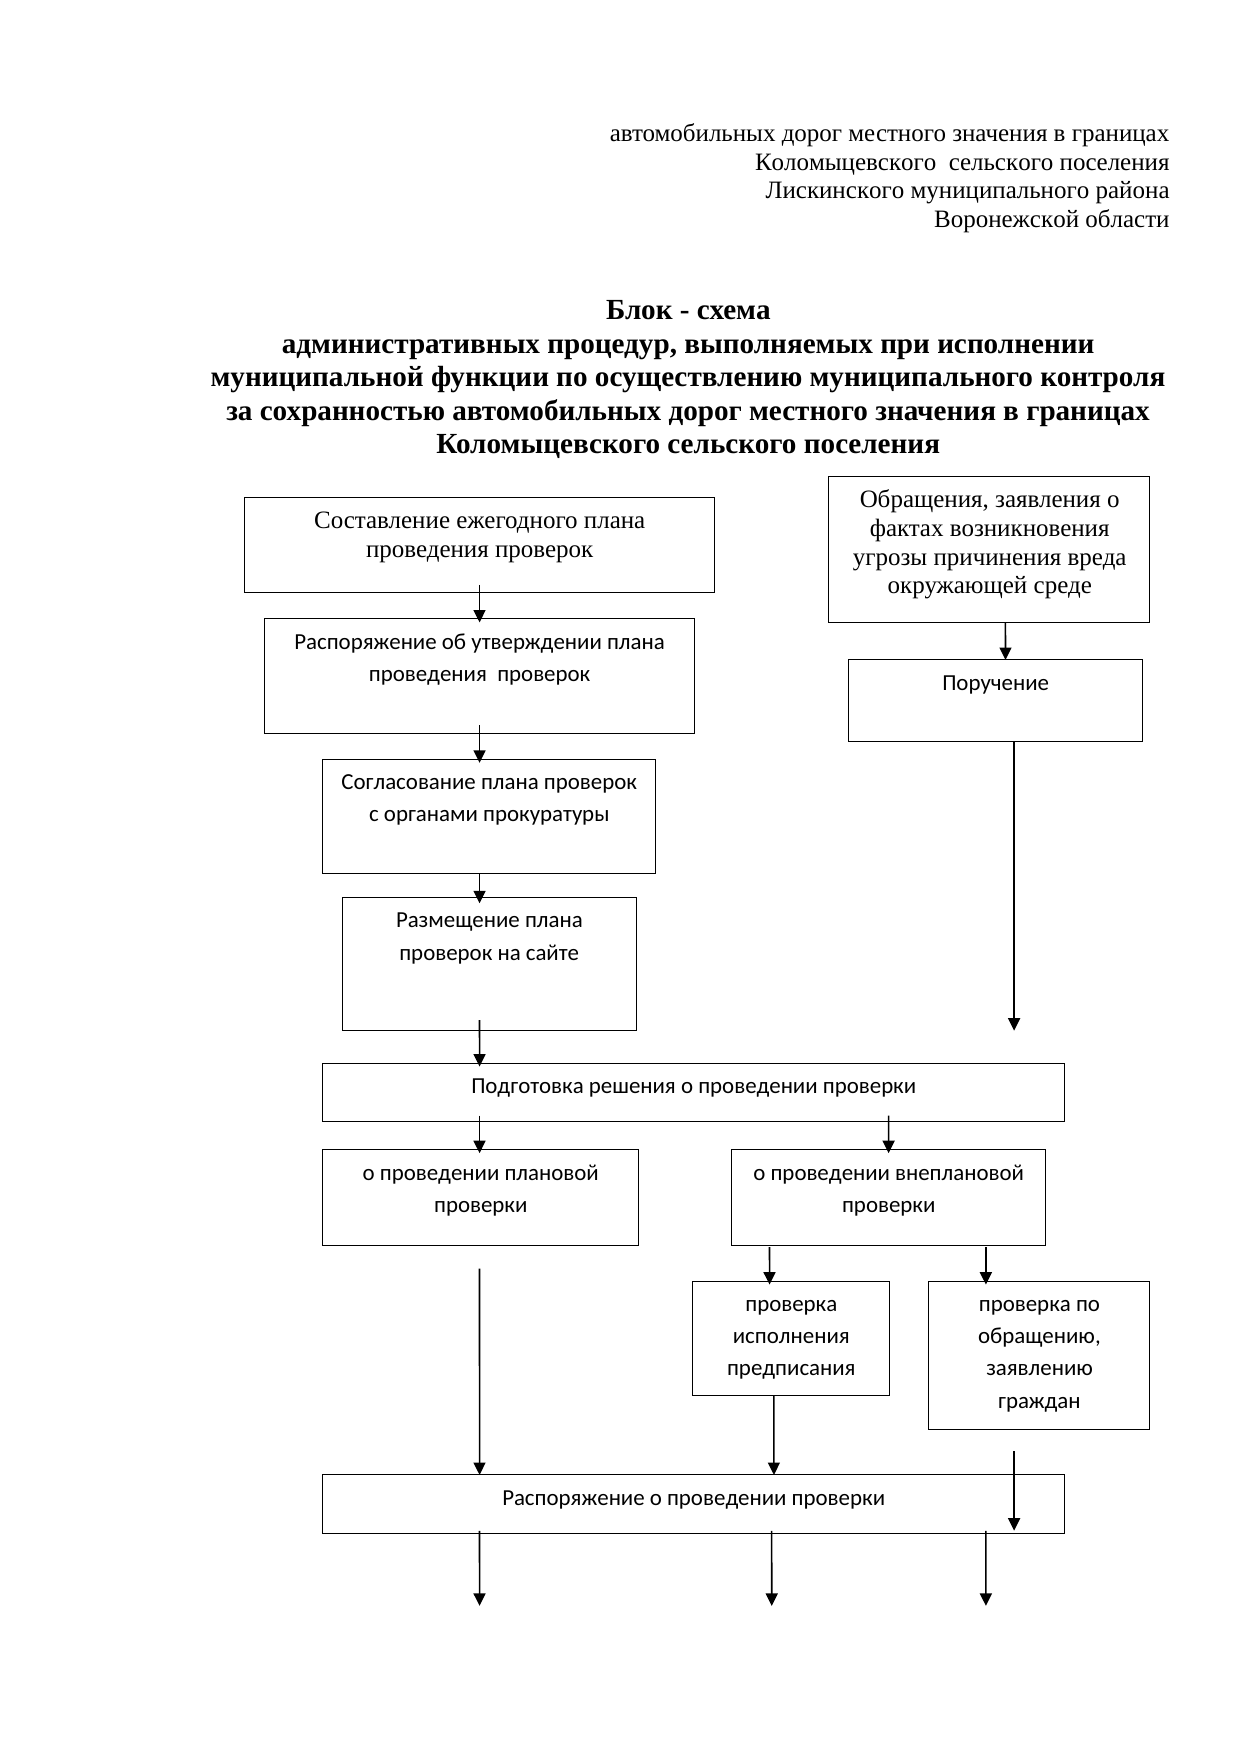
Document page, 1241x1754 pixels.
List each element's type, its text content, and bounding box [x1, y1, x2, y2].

text Воронежской области [207, 204, 1169, 233]
text автомобильных дорог местного значения в границах [207, 118, 1169, 147]
text Коломыцевского сельского поселения [207, 147, 1169, 176]
text Блок - схема [207, 292, 1169, 326]
text административных процедур, выполняемых при исполнении муниципальной функции по осуществлению муниципального контроля за сохранностью автомобильных дорог местного значения в границах Коломыцевского сельского поселения [207, 326, 1169, 460]
text Лискинского муниципального района [207, 176, 1169, 204]
